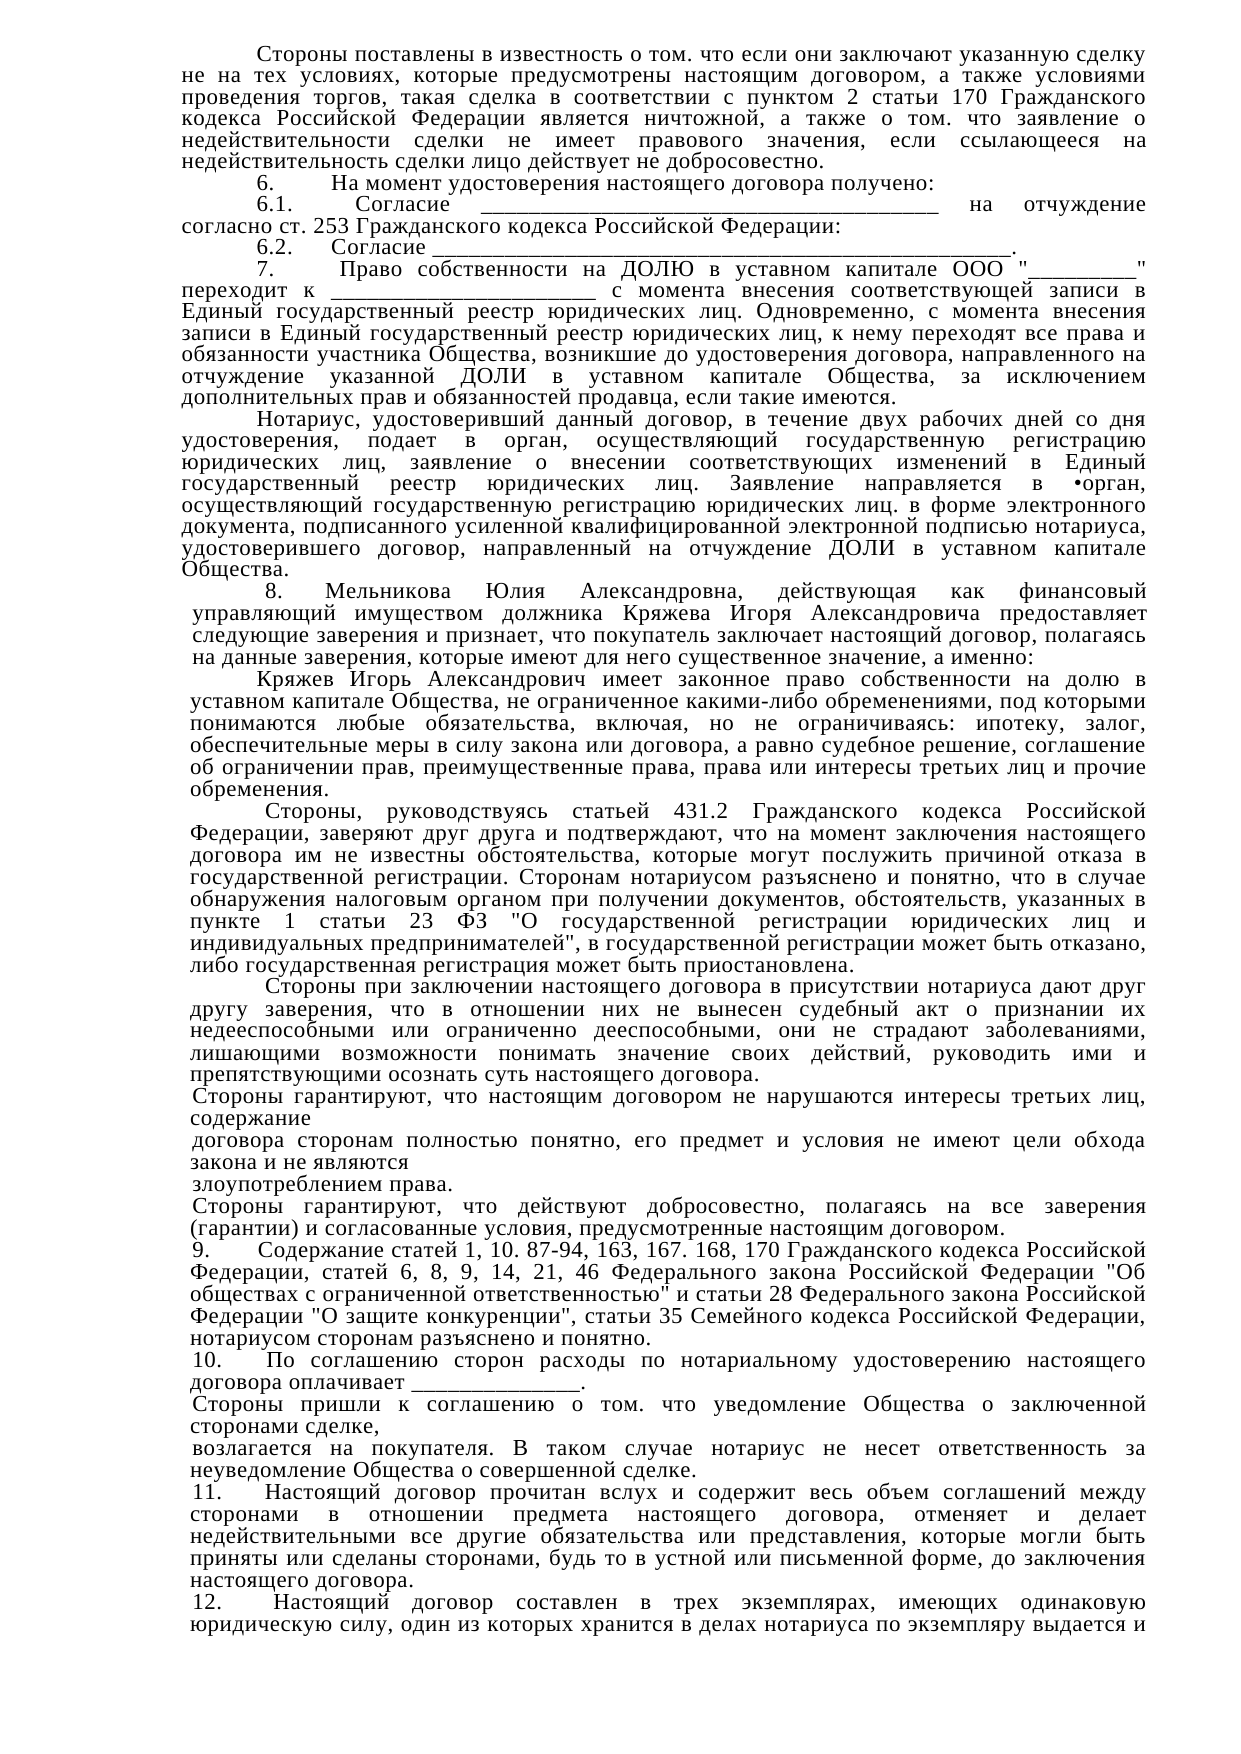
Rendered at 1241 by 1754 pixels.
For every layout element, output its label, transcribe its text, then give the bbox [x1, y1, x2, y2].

text Стороны при заключении настоящего договора в присутствии нотариуса дают друг другу заверения, что в отношении них не вынесен судебный акт о признании их недееспособными или ограниченно дееспособными, они не страдают заболеваниями, лишающими возможности понимать значение своих действий, руководить ими и препятствующими осознать суть настоящего договора. [190, 976, 1147, 1086]
text злоупотреблением права. [190, 1174, 1147, 1196]
text 10. По соглашению сторон расходы по нотариальному удостоверению настоящего договора оплачивает ______________. [190, 1350, 1147, 1394]
text Стороны поставлены в известность о том. что если они заключают указанную сделку не на тех условиях, которые предусмотрены настоящим договором, а также условиями проведения торгов, такая сделка в соответствии с пунктом 2 статьи 170 Гражданского кодекса Российской Федерации является ничтожной, а также о том. что заявление о недействительности сделки не имеет правового значения, если ссылающееся на недействительность сделки лицо действует не добросовестно. [181, 44, 1147, 173]
text 11. Настоящий договор прочитан вслух и содержит весь объем соглашений между сторонами в отношении предмета настоящего договора, отменяет и делает недействительными все другие обязательства или представления, которые могли быть приняты или сделаны сторонами, будь то в устной или письменной форме, до заключения настоящего договора. [190, 1482, 1147, 1592]
text Стороны гарантируют, что действуют добросовестно, полагаясь на все заверения (гарантии) и согласованные условия, предусмотренные настоящим договором. [190, 1196, 1147, 1240]
list Мельникова Юлия Александровна, действующая как финансовый управляющий имуществом должника Кряжева Игоря Александровича предоставляет следующие заверения и признает, что покупатель заключает настоящий договор, полагаясь на данные заверения, которые имеют для него существенное значение, а именно: [192, 581, 1147, 669]
text 6. На момент удостоверения настоящего договора получено: [181, 173, 1147, 194]
text возлагается на покупателя. В таком случае нотариус не несет ответственность за неуведомление Общества о совершенной сделке. [190, 1438, 1147, 1482]
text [190, 1592, 1147, 1636]
text договора сторонам полностью понятно, его предмет и условия не имеют цели обхода закона и не являются [190, 1130, 1147, 1174]
text Нотариус, удостоверивший данный договор, в течение двух рабочих дней со дня удостоверения, подает в орган, осуществляющий государственную регистрацию юридических лиц, заявление о внесении соответствующих изменений в Единый государственный реестр юридических лиц. Заявление направляется в •орган, осуществляющий государственную регистрацию юридических лиц. в форме электронного документа, подписанного усиленной квалифицированной электронной подписью нотариуса, удостоверившего договор, направленный на отчуждение ДОЛИ в уставном капитале Общества. [181, 409, 1147, 581]
text Кряжев Игорь Александрович имеет законное право собственности на долю в уставном капитале Общества, не ограниченное какими-либо обременениями, под которыми понимаются любые обязательства, включая, но не ограничиваясь: ипотеку, залог, обеспечительные меры в силу закона или договора, а равно судебное решение, соглашение об ограничении прав, преимущественные права, права или интересы третьих лиц и прочие обременения. [190, 669, 1147, 801]
text 9. Содержание статей 1, 10. 87-94, 163, 167. 168, 170 Гражданского кодекса Российской Федерации, статей 6, 8, 9, 14, 21, 46 Федерального закона Российской Федерации "Об обществах с ограниченной ответственностью" и статьи 28 Федерального закона Российской Федерации "О защите конкуренции", статьи 35 Семейного кодекса Российской Федерации, нотариусом сторонам разъяснено и понятно. [190, 1240, 1147, 1350]
text Стороны гарантируют, что настоящим договором не нарушаются интересы третьих лиц, содержание [190, 1086, 1147, 1130]
text 6.1. Согласие ______________________________________ на отчуждение согласно ст. 253 Гражданского кодекса Российской Федерации: [181, 194, 1147, 237]
text Стороны, руководствуясь статьей 431.2 Гражданского кодекса Российской Федерации, заверяют друг друга и подтверждают, что на момент заключения настоящего договора им не известны обстоятельства, которые могут послужить причиной отказа в государственной регистрации. Сторонам нотариусом разъяснено и понятно, что в случае обнаружения налоговым органом при получении документов, обстоятельств, указанных в пункте 1 статьи 23 ФЗ "О государственной регистрации юридических лиц и индивидуальных предпринимателей", в государственной регистрации может быть отказано, либо государственная регистрация может быть приостановлена. [190, 801, 1147, 976]
text Стороны пришли к соглашению о том. что уведомление Общества о заключенной сторонами сделке, [190, 1394, 1147, 1438]
text 6.2. Согласие ________________________________________________. [181, 237, 1147, 259]
text 7. Право собственности на ДОЛЮ в уставном капитале ООО "_________" переходит к ______________________ с момента внесения соответствующей записи в Единый государственный реестр юридических лиц. Одновременно, с момента внесения записи в Единый государственный реестр юридических лиц, к нему переходят все права и обязанности участника Общества, возникшие до удостоверения договора, направленного на отчуждение указанной ДОЛИ в уставном капитале Общества, за исключением дополнительных прав и обязанностей продавца, если такие имеются. [181, 259, 1147, 409]
